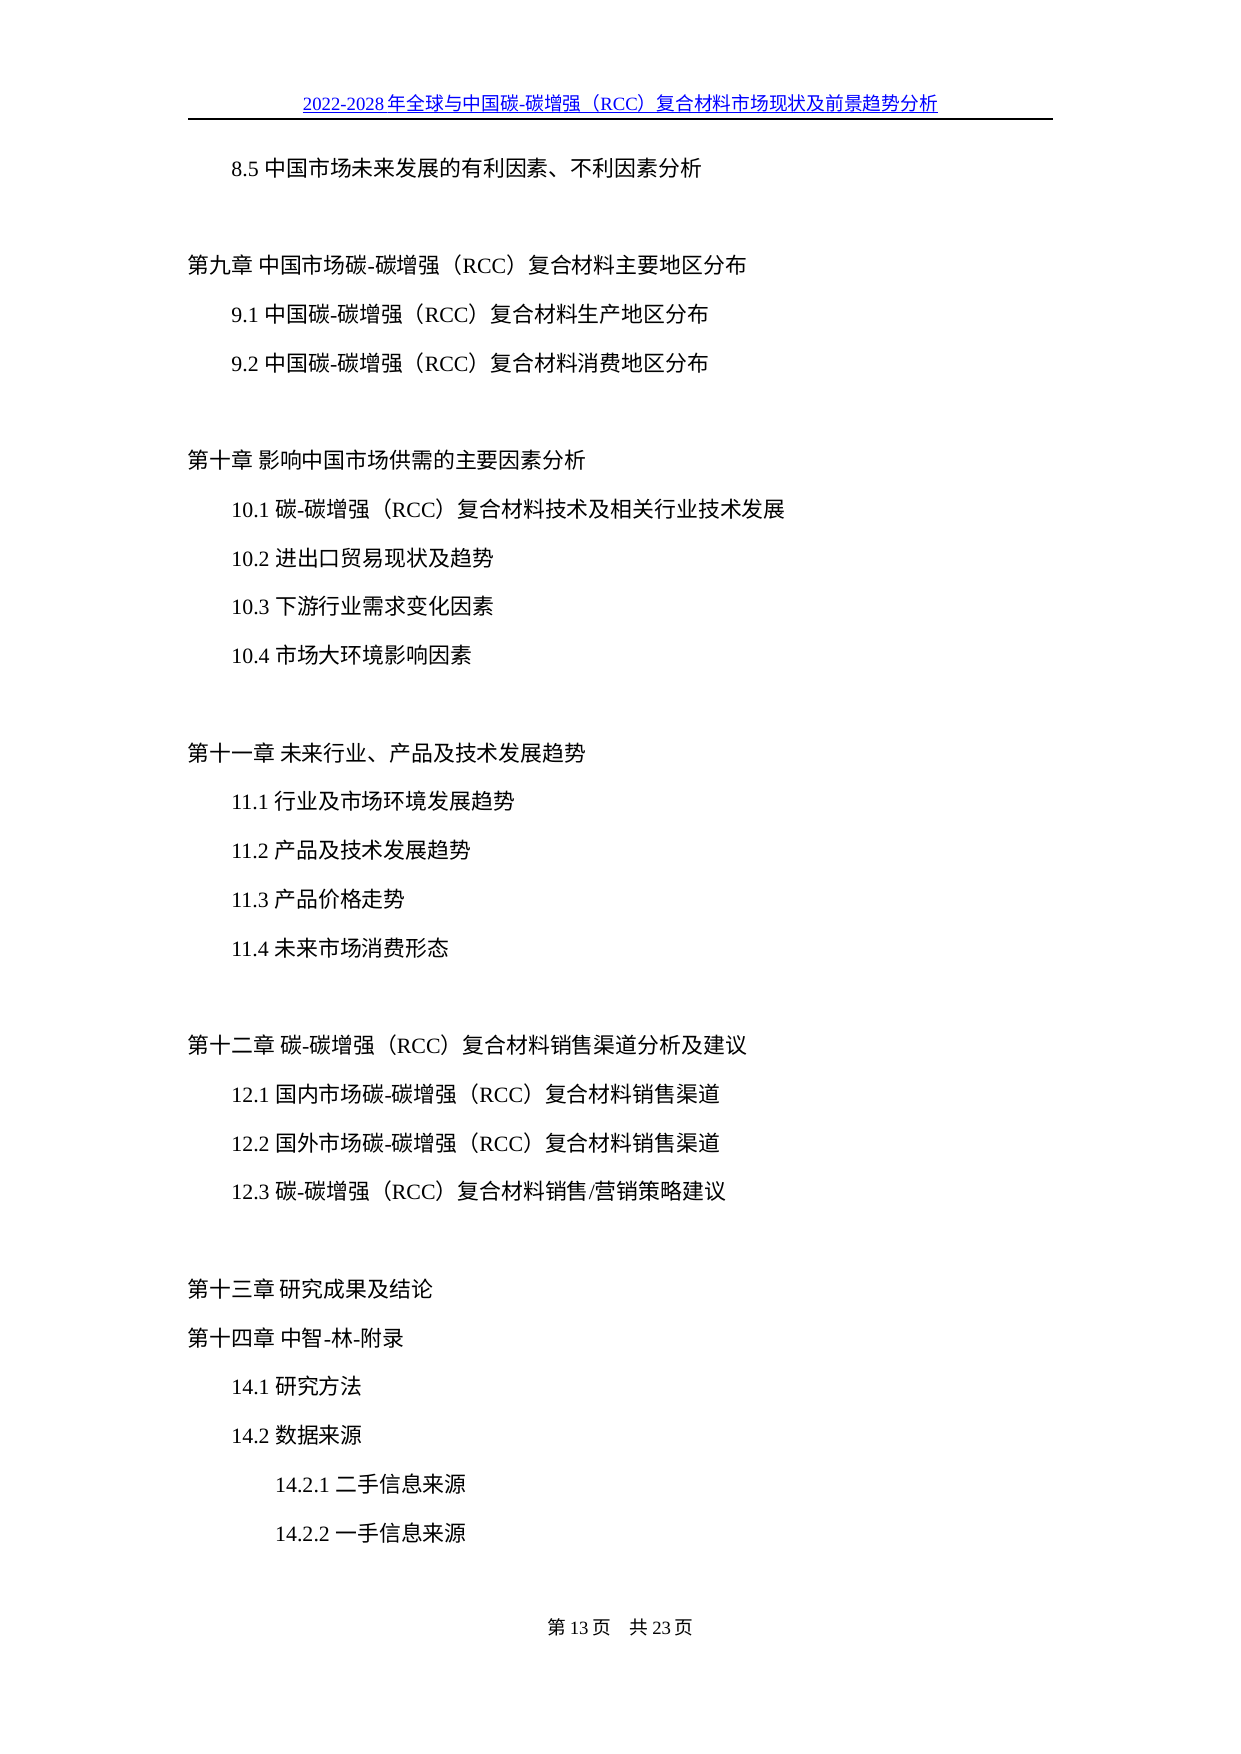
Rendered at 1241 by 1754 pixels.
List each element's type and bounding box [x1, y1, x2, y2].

text [187, 150, 1053, 1548]
